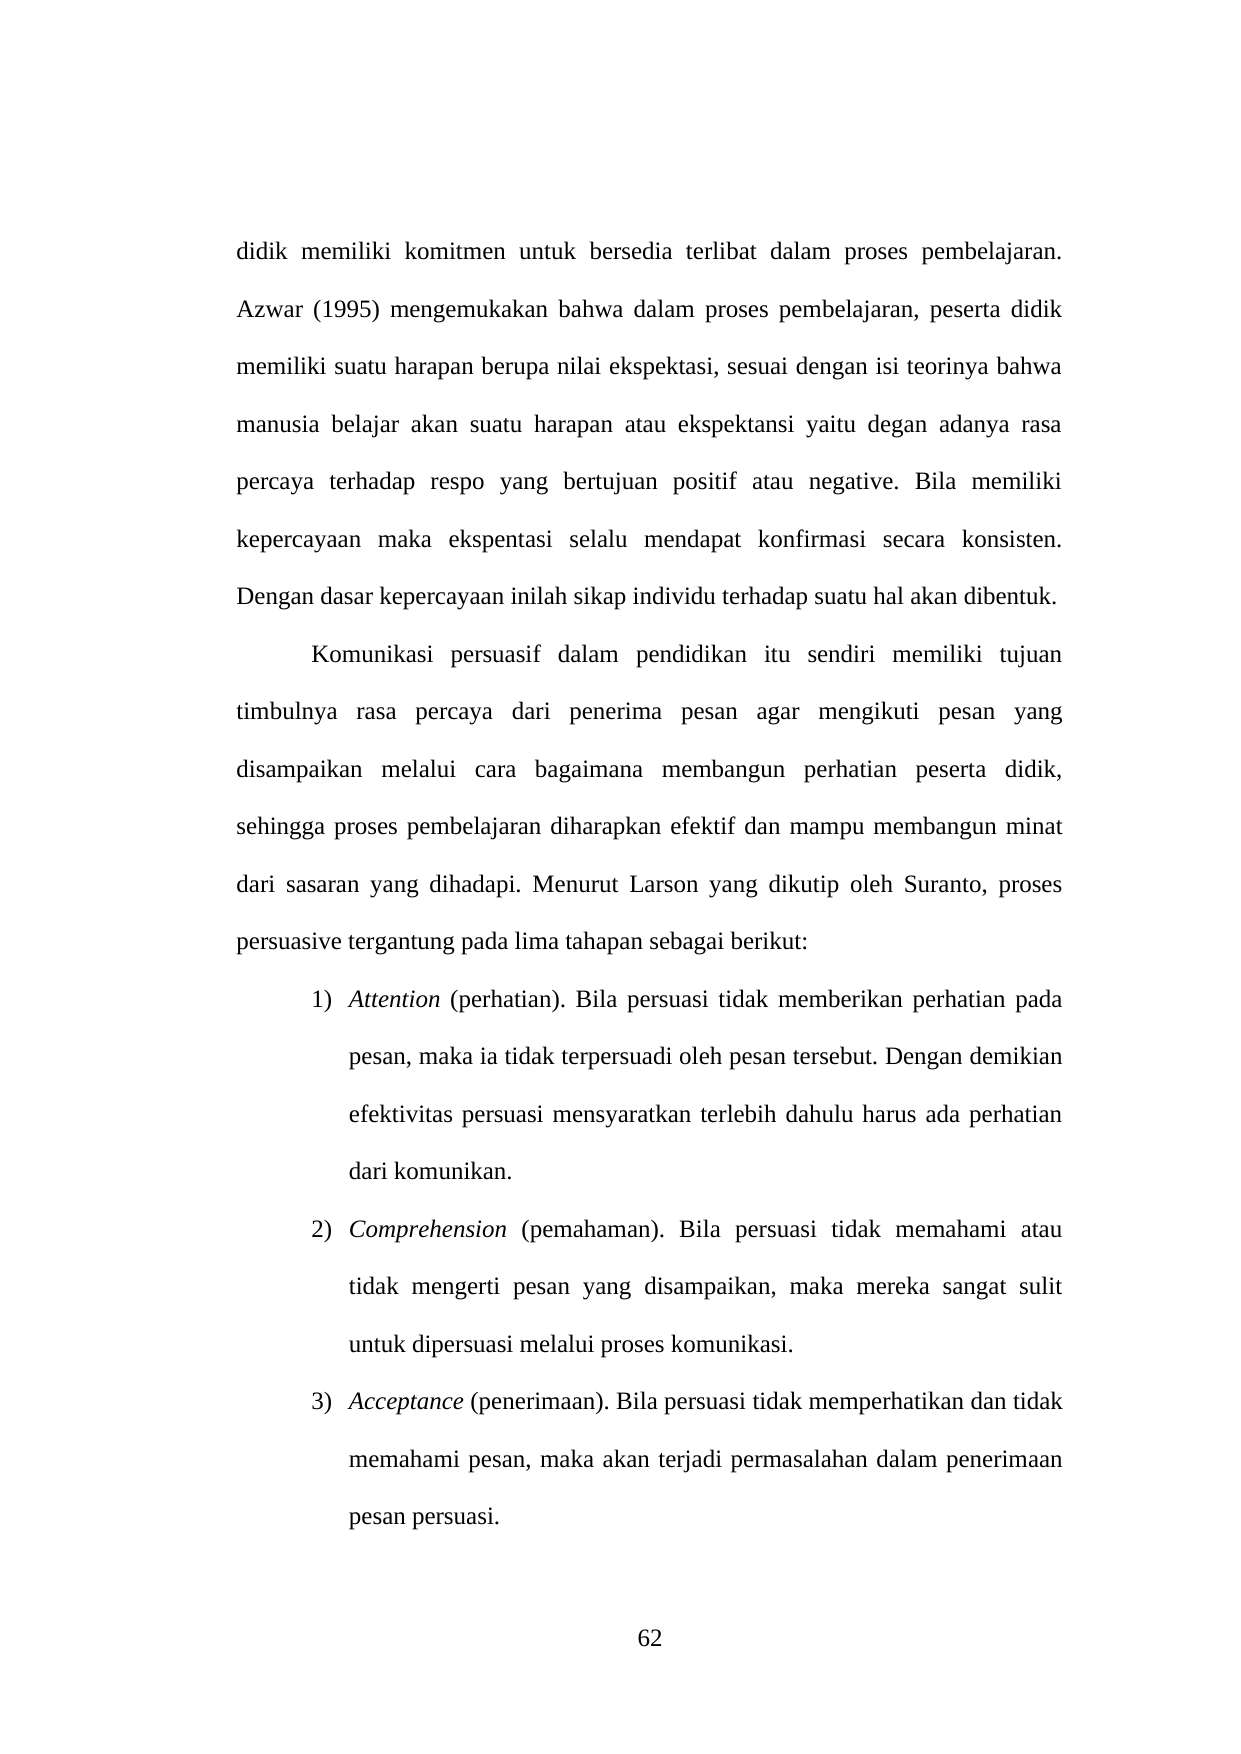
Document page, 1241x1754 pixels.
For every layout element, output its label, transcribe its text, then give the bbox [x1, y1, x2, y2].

list Comprehension (pemahaman). Bila persuasi tidak memahami atau tidak mengerti pesan yang disampaikan, maka mereka sangat sulit untuk dipersuasi melalui proses komunikasi. [311, 1214, 1063, 1357]
text Komunikasi persuasif dalam pendidikan itu sendiri memiliki tujuan timbulnya rasa percaya dari penerima pesan agar mengikuti pesan yang disampaikan melalui cara bagaimana membangun perhatian peserta didik, sehingga proses pembelajaran diharapkan efektif dan mampu membangun minat dari sasaran yang dihadapi. Menurut Larson yang dikutip oleh Suranto, proses persuasive tergantung pada lima tahapan sebagai berikut: [236, 639, 1063, 955]
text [236, 236, 1063, 610]
list Attention (perhatian). Bila persuasi tidak memberikan perhatian pada pesan, maka ia tidak terpersuadi oleh pesan tersebut. Dengan demikian efektivitas persuasi mensyaratkan terlebih dahulu harus ada perhatian dari komunikan. [311, 984, 1063, 1185]
list Acceptance (penerimaan). Bila persuasi tidak memperhatikan dan tidak memahami pesan, maka akan terjadi permasalahan dalam penerimaan pesan persuasi. [311, 1386, 1063, 1530]
